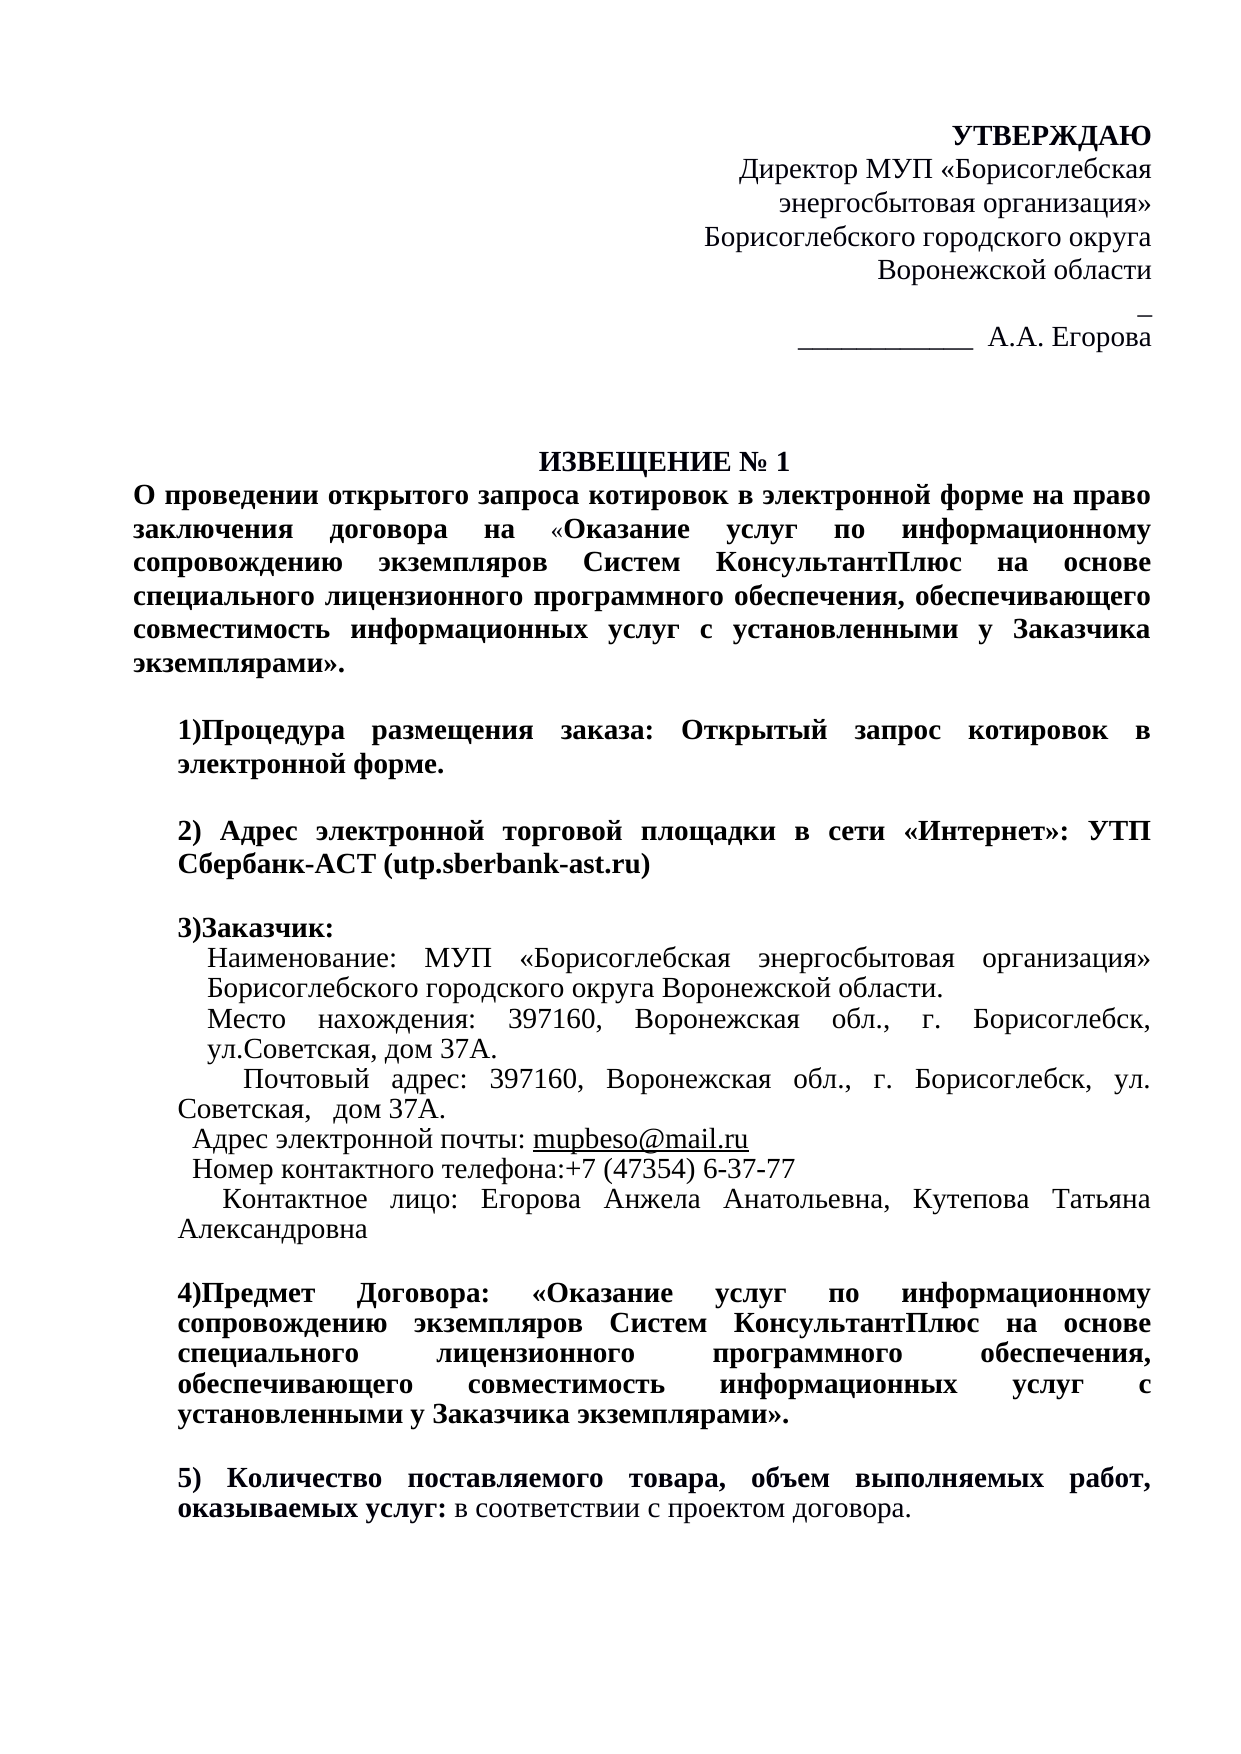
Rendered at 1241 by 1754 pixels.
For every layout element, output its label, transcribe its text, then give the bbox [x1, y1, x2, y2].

text Адрес электронной почты: mupbeso@mail.ru [177, 1124, 1152, 1155]
text Борисоглебского городского округа Воронежской области [177, 219, 1152, 286]
text 3)Заказчик: [177, 913, 1152, 944]
text ИЗВЕЩЕНИЕ № 1 [177, 444, 1152, 477]
text 1)Процедура размещения заказа: Открытый запрос котировок в электронной форме. [177, 712, 1152, 779]
text _____________ А.А. Егорова [177, 286, 1152, 353]
text Наименование: МУП «Борисоглебская энергосбытовая организация» Борисоглебского городского округа Воронежской области. [207, 944, 1152, 1004]
text Контактное лицо: Егорова Анжела Анатольевна, Кутепова Татьяна Александровна [177, 1185, 1152, 1245]
text энергосбытовая организация» [177, 185, 1152, 219]
text Номер контактного телефона:+7 (47354) 6-37-77 [177, 1155, 1152, 1185]
text О проведении открытого запроса котировок в электронной форме на право заключения договора на «Оказание услуг по информационному сопровождению экземпляров Систем КонсультантПлюс на основе специального лицензионного программного обеспечения, обеспечивающего совместимость информационных услуг с установленными у Заказчика экземплярами». [133, 477, 1152, 679]
text Место нахождения: 397160, Воронежская обл., г. Борисоглебск, ул.Советская, дом 37А. [207, 1004, 1152, 1064]
text 4)Предмет Договора: «Оказание услуг по информационному сопровождению экземпляров Систем КонсультантПлюс на основе специального лицензионного программного обеспечения, обеспечивающего совместимость информационных услуг с установленными у Заказчика экземплярами». [177, 1279, 1152, 1429]
text Директор МУП «Борисоглебская [177, 152, 1152, 185]
text 5) Количество поставляемого товара, объем выполняемых работ, оказываемых услуг: в соответствии с проектом договора. [177, 1463, 1152, 1523]
text Почтовый адрес: 397160, Воронежская обл., г. Борисоглебск, ул. Советская, дом 37А. [177, 1064, 1152, 1124]
text 2) Адрес электронной торговой площадки в сети «Интернет»: УТП Сбербанк-АСТ (utp.sberbank-ast.ru) [177, 813, 1152, 880]
text УТВЕРЖДАЮ [177, 118, 1152, 152]
